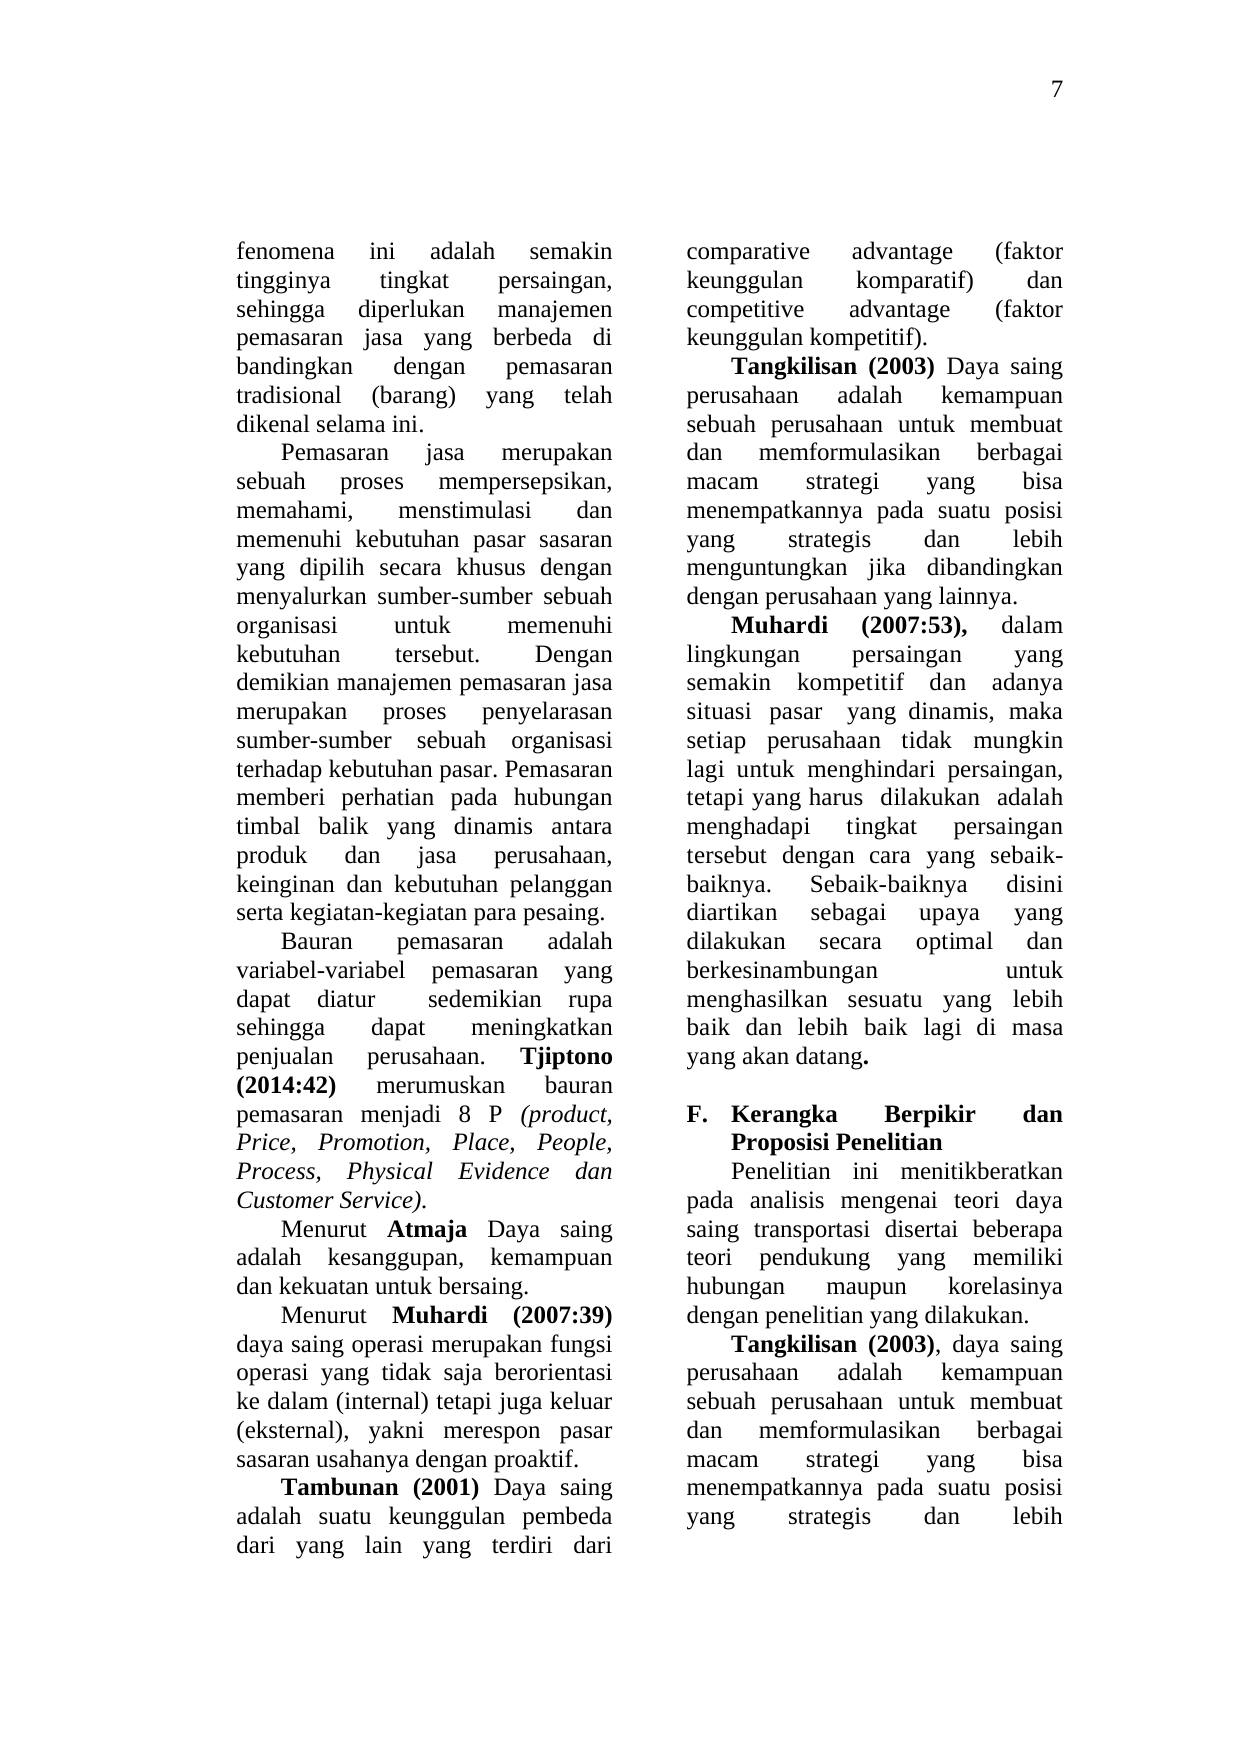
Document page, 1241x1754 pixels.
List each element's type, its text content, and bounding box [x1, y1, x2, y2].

text Bauran pemasaran adalah variabel-variabel pemasaran yang dapat diatur sedemikian rupa sehingga dapat meningkatkan penjualan perusahaan. Tjiptono (2014:42) merumuskan bauran pemasaran menjadi 8 P (product, Price, Promotion, Place, People, Process, Physical Evidence dan Customer Service). [236, 926, 613, 1214]
text Pemasaran jasa merupakan sebuah proses mempersepsikan, memahami, menstimulasi dan memenuhi kebutuhan pasar sasaran yang dipilih secara khusus dengan menyalurkan sumber-sumber sebuah organisasi untuk memenuhi kebutuhan tersebut. Dengan demikian manajemen pemasaran jasa merupakan proses penyelarasan sumber-sumber sebuah organisasi terhadap kebutuhan pasar. Pemasaran memberi perhatian pada hubungan timbal balik yang dinamis antara produk dan jasa perusahaan, keinginan dan kebutuhan pelanggan serta kegiatan-kegiatan para pesaing. [236, 437, 613, 926]
text Menurut Atmaja Daya saing adalah kesanggupan, kemampuan dan kekuatan untuk bersaing. [236, 1214, 613, 1300]
text Menurut Muhardi (2007:39) daya saing operasi merupakan fungsi operasi yang tidak saja berorientasi ke dalam (internal) tetapi juga keluar (eksternal), yakni merespon pasar sasaran usahanya dengan proaktif. [236, 1300, 613, 1472]
list Penelitian ini menitikberatkan pada analisis mengenai teori daya saing transportasi disertai beberapa teori pendukung yang memiliki hubungan maupun korelasinya dengan penelitian yang dilakukan. [686, 1156, 1063, 1329]
text Tambunan (2001) Daya saing adalah suatu keunggulan pembeda dari yang lain yang terdiri dari comparative advantage (faktor keunggulan komparatif) dan competitive advantage (faktor keunggulan kompetitif). [686, 236, 1063, 351]
text Tambunan (2001) Daya saing adalah suatu keunggulan pembeda dari yang lain yang terdiri dari comparative advantage (faktor keunggulan komparatif) dan competitive advantage (faktor keunggulan kompetitif). [236, 1472, 613, 1559]
text Tangkilisan (2003) Daya saing perusahaan adalah kemampuan sebuah perusahaan untuk membuat dan memformulasikan berbagai macam strategi yang bisa menempatkannya pada suatu posisi yang strategis dan lebih menguntungkan jika dibandingkan dengan perusahaan yang lainnya. [686, 351, 1063, 610]
text Muhardi (2007:53), dalam lingkungan persaingan yang semakin kompetitif dan adanya situasi pasar yang dinamis, maka setiap perusahaan tidak mungkin lagi untuk menghindari persaingan, tetapi yang harus dilakukan adalah menghadapi tingkat persaingan tersebut dengan cara yang sebaik-baiknya. Sebaik-baiknya disini diartikan sebagai upaya yang dilakukan secara optimal dan berkesinambungan untuk menghasilkan sesuatu yang lebih baik dan lebih baik lagi di masa yang akan datang. [686, 610, 1063, 1070]
list Kerangka Berpikir dan Proposisi Penelitian [686, 1099, 1063, 1156]
